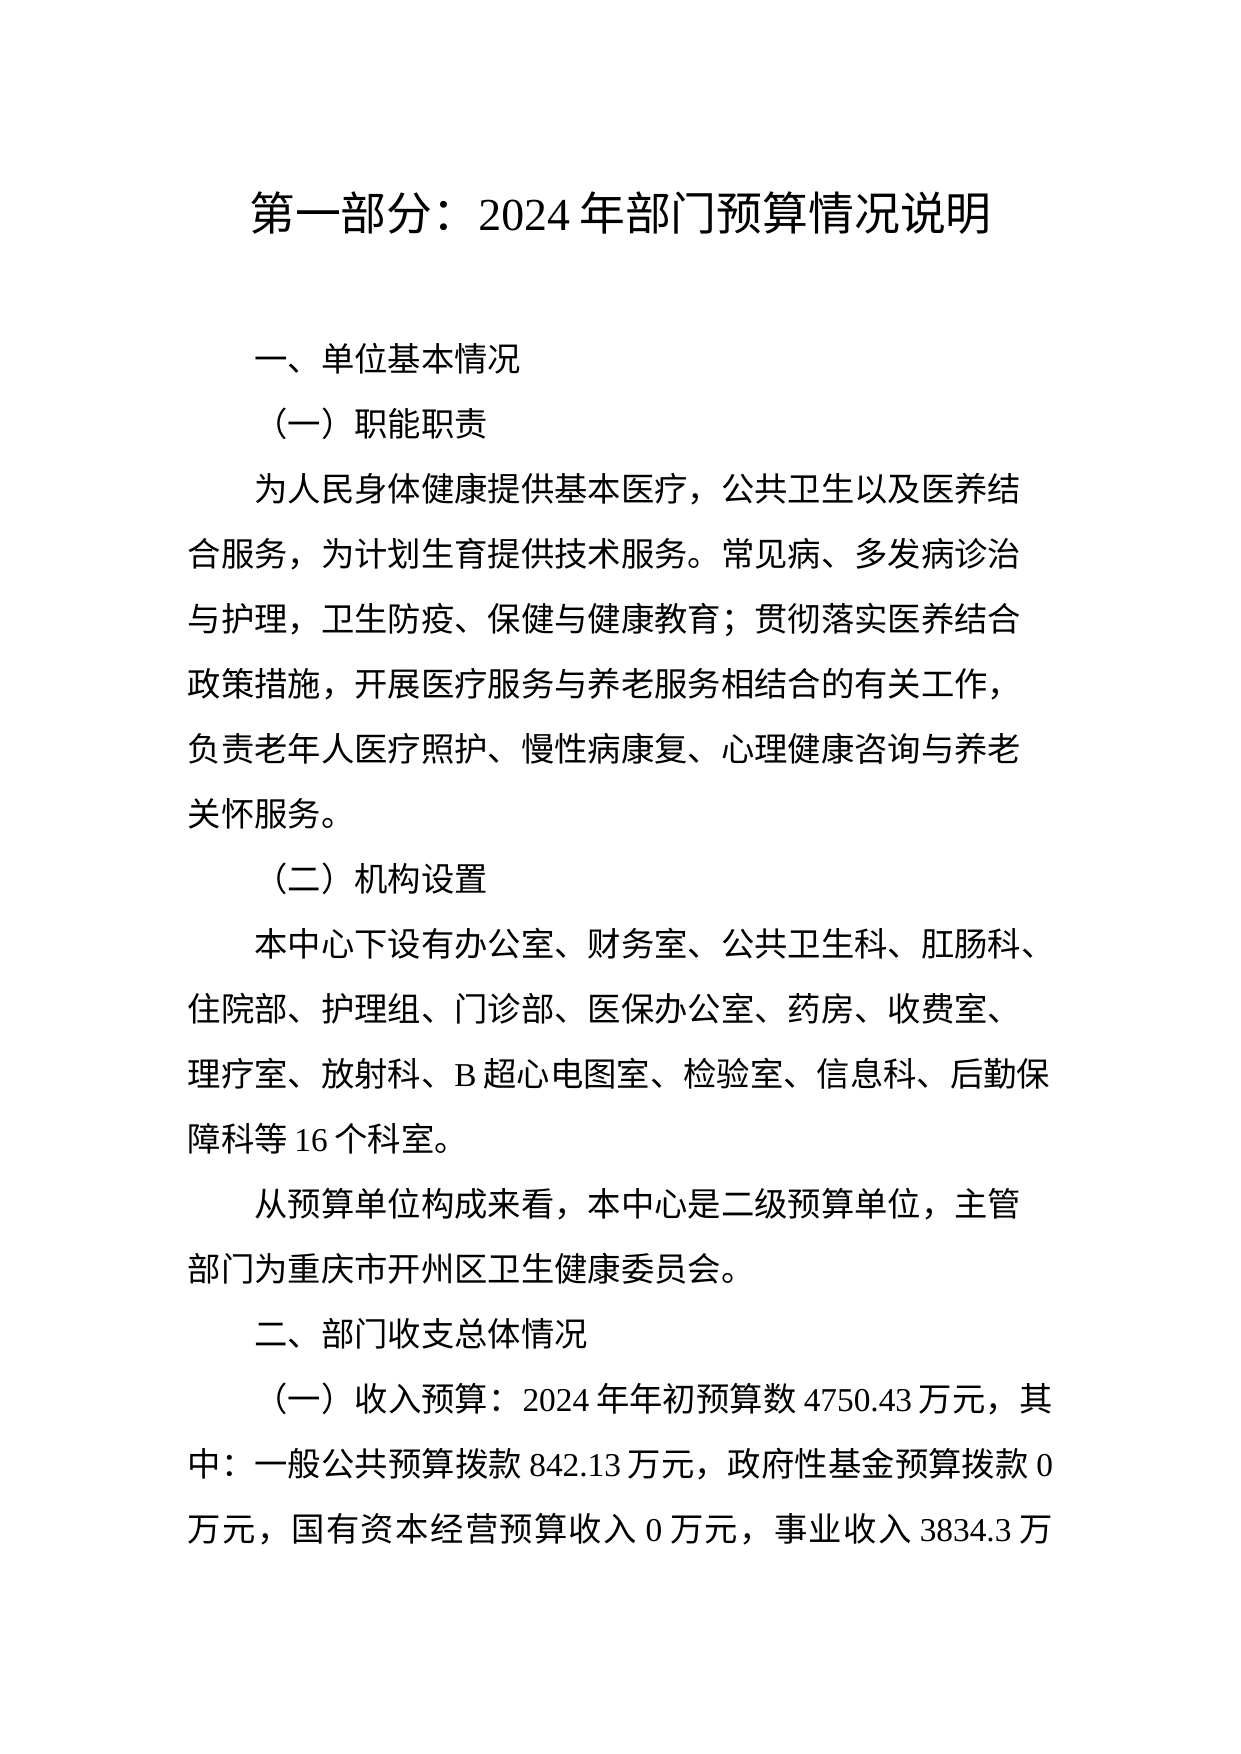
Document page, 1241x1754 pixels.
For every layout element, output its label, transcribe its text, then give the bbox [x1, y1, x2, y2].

text （二）机构设置 [187, 844, 1053, 909]
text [187, 1364, 1053, 1559]
text 一、单位基本情况 [187, 324, 1053, 389]
text 从预算单位构成来看，本中心是二级预算单位，主管部门为重庆市开州区卫生健康委员会。 [187, 1169, 1053, 1299]
text 本中心下设有办公室、财务室、公共卫生科、肛肠科、住院部、护理组、门诊部、医保办公室、药房、收费室、理疗室、放射科、B超心电图室、检验室、信息科、后勤保障科等16个科室。 [187, 909, 1053, 1169]
text 二、部门收支总体情况 [187, 1299, 1053, 1364]
text 为人民身体健康提供基本医疗，公共卫生以及医养结合服务，为计划生育提供技术服务。常见病、多发病诊治与护理，卫生防疫、保健与健康教育；贯彻落实医养结合政策措施，开展医疗服务与养老服务相结合的有关工作，负责老年人医疗照护、慢性病康复、心理健康咨询与养老关怀服务。 [187, 454, 1053, 844]
text 第一部分：2024年部门预算情况说明 [187, 162, 1053, 259]
text （一）职能职责 [187, 389, 1053, 454]
